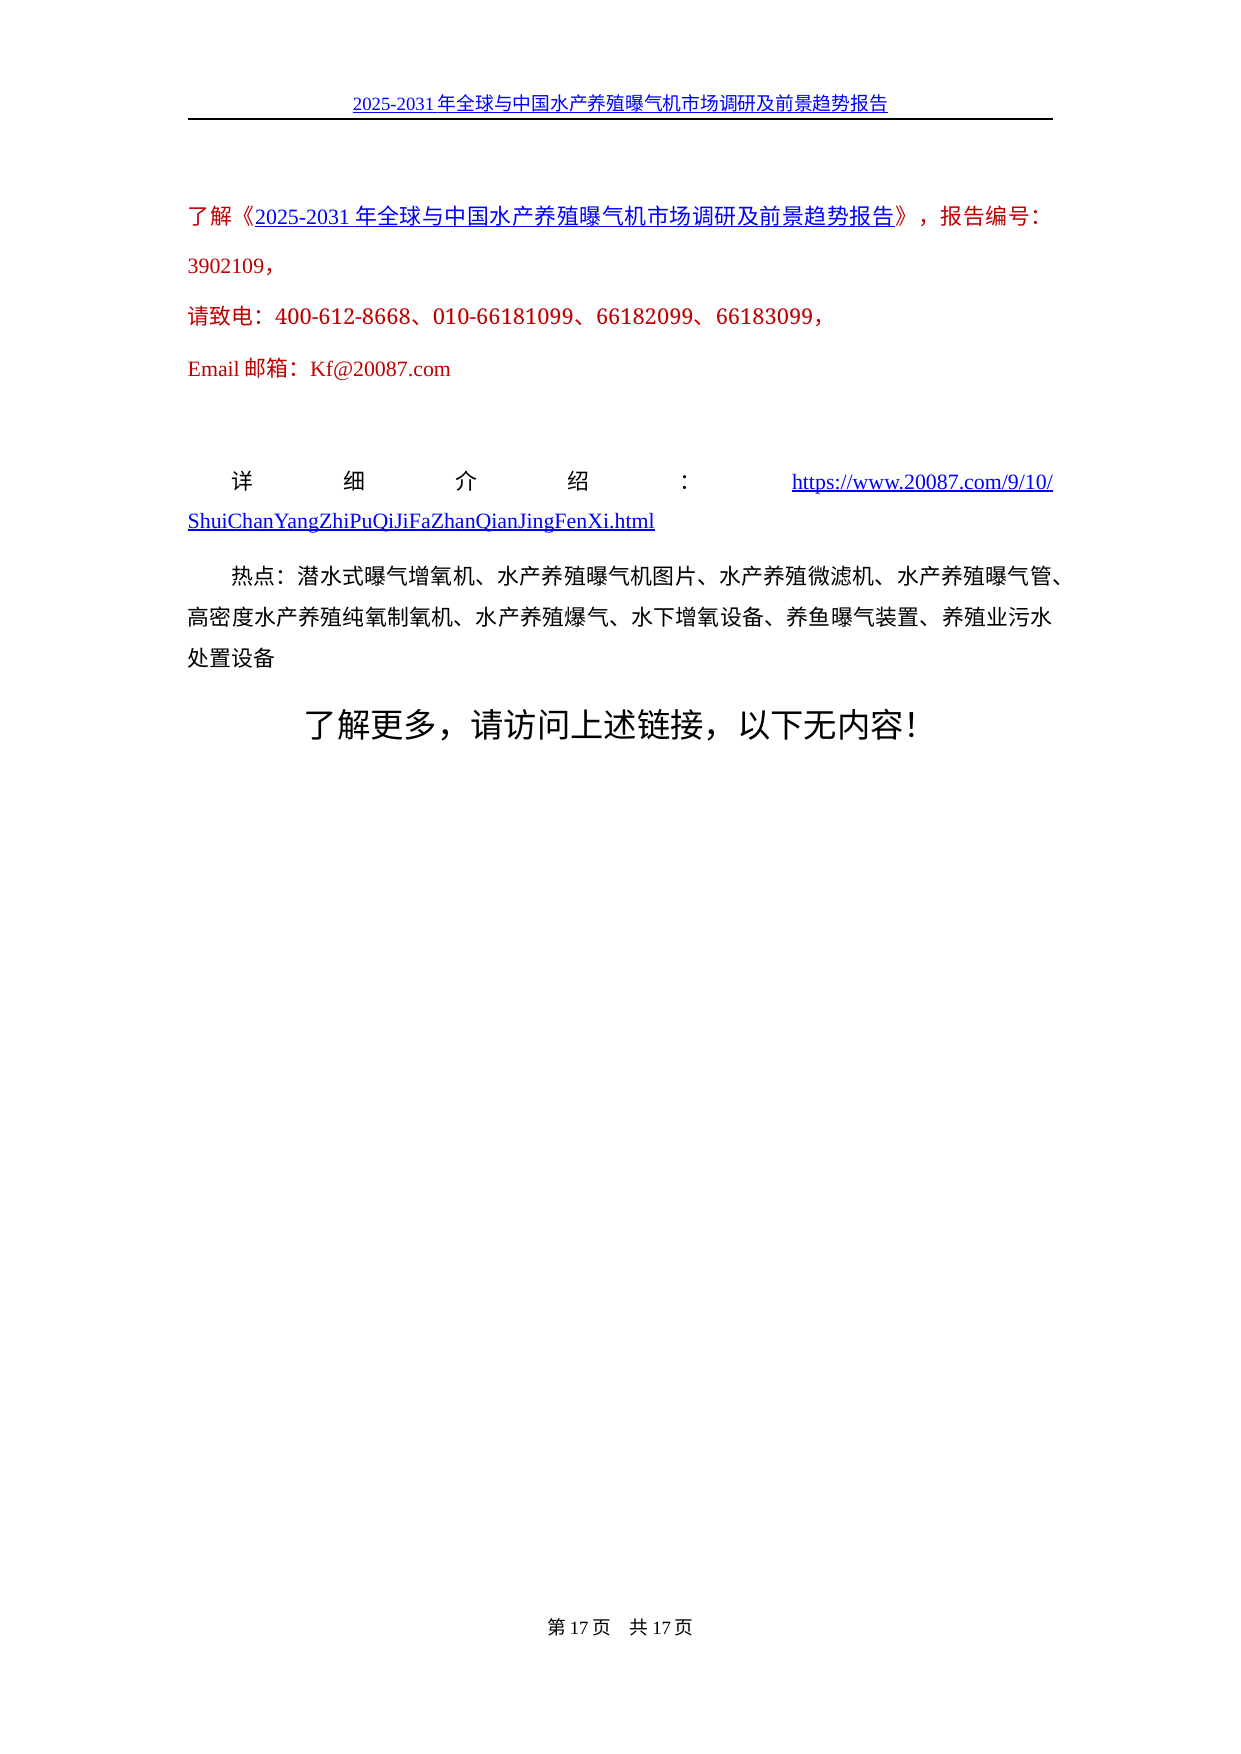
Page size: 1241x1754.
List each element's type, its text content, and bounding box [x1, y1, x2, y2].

text 请致电：400-612-8668、010-66181099、66182099、66183099， [187, 299, 1053, 331]
text 了解《2025-2031年全球与中国水产养殖曝气机市场调研及前景趋势报告》，报告编号：3902109， [187, 198, 1053, 280]
text Email邮箱：Kf@20087.com [187, 350, 1053, 383]
text 热点：潜水式曝气增氧机、水产养殖曝气机图片、水产养殖微滤机、水产养殖曝气管、高密度水产养殖纯氧制氧机、水产养殖爆气、水下增氧设备、养鱼曝气装置、养殖业污水处置设备 [187, 559, 1053, 673]
title 了解更多，请访问上述链接，以下无内容！ [187, 690, 1053, 755]
text 详细介绍：https://www.20087.com/9/10/ShuiChanYangZhiPuQiJiFaZhanQianJingFenXi.html [187, 463, 1053, 536]
